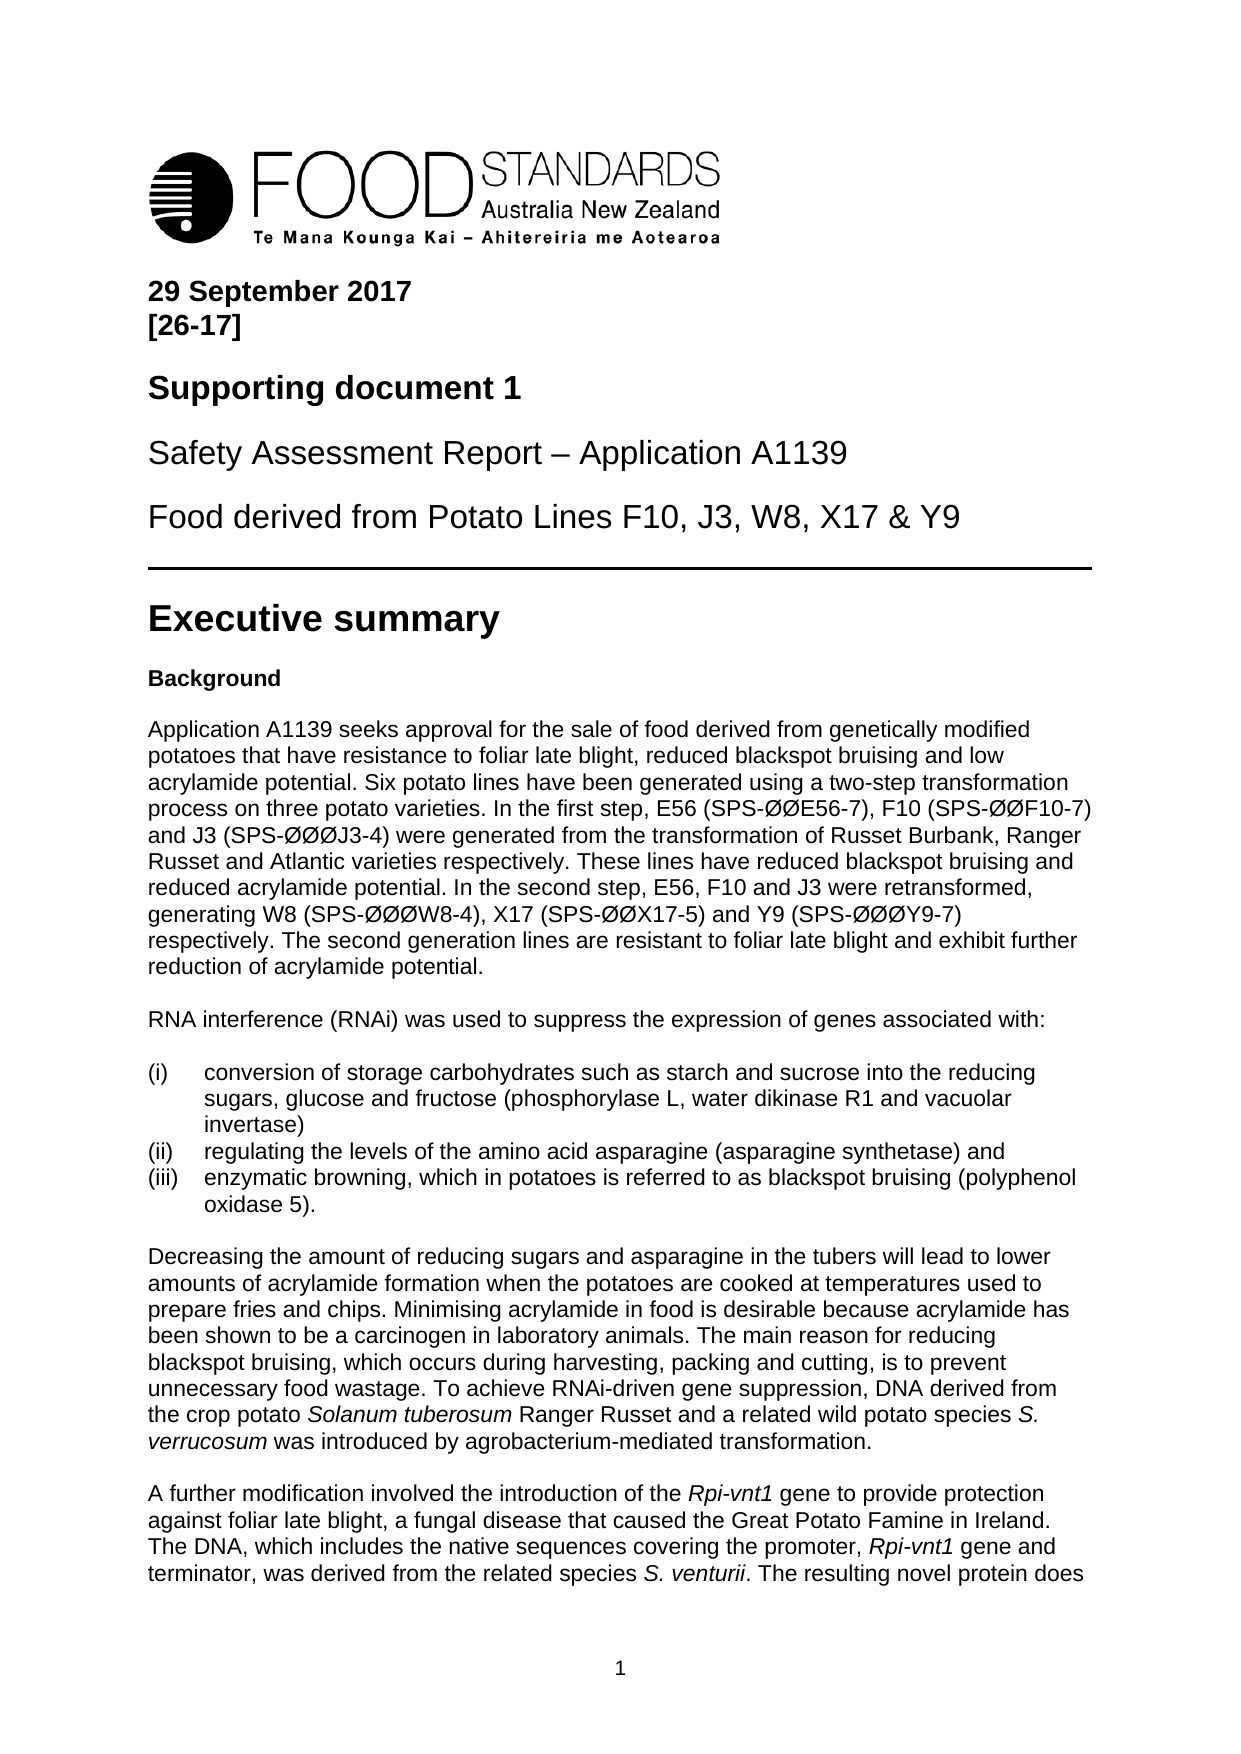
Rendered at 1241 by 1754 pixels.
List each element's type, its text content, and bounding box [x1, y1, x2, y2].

text [26-17] [148, 308, 1092, 342]
subtitle Executive summary [148, 597, 1092, 640]
title Food derived from Potato Lines F10, J3, W8, X17 & Y9 [148, 497, 1092, 536]
title Safety Assessment Report – Application A1139 [148, 433, 1092, 471]
list enzymatic browning, which in potatoes is referred to as blackspot bruising (polyphenol oxidase 5). [148, 1164, 1092, 1217]
list conversion of storage carbohydrates such as starch and sucrose into the reducing sugars, glucose and fructose (phosphorylase L, water dikinase R1 and vacuolar invertase) [148, 1059, 1092, 1138]
title Supporting document 1 [148, 368, 1092, 406]
text Application A1139 seeks approval for the sale of food derived from genetically modified potatoes that have resistance to foliar late blight, reduced blackspot bruising and low acrylamide potential. Six potato lines have been generated using a two-step transformation process on three potato varieties. In the first step, E56 (SPS-ØØE56-7), F10 (SPS-ØØF10-7) and J3 (SPS-ØØØJ3-4) were generated from the transformation of Russet Burbank, Ranger Russet and Atlantic varieties respectively. These lines have reduced blackspot bruising and reduced acrylamide potential. In the second step, E56, F10 and J3 were retransformed, generating W8 (SPS-ØØØW8-4), X17 (SPS-ØØX17-5) and Y9 (SPS-ØØØY9-7) respectively. The second generation lines are resistant to foliar late blight and exhibit further reduction of acrylamide potential. [148, 716, 1092, 980]
text 29 September 2017 [148, 274, 1092, 308]
subtitle Background [148, 665, 1092, 691]
text Decreasing the amount of reducing sugars and asparagine in the tubers will lead to lower amounts of acrylamide formation when the potatoes are cooked at temperatures used to prepare fries and chips. Minimising acrylamide in food is desirable because acrylamide has been shown to be a carcinogen in laboratory animals. The main reason for reducing blackspot bruising, which occurs during harvesting, packing and cutting, is to prevent unnecessary food wastage. To achieve RNAi-driven gene suppression, DNA derived from the crop potato Solanum tuberosum Ranger Russet and a related wild potato species S. verrucosum was introduced by agrobacterium-mediated transformation. [148, 1243, 1092, 1454]
text RNA interference (RNAi) was used to suppress the expression of genes associated with: [148, 1006, 1092, 1032]
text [148, 1480, 1092, 1586]
list regulating the levels of the amino acid asparagine (asparagine synthetase) and [148, 1138, 1092, 1164]
picture [147, 147, 720, 249]
